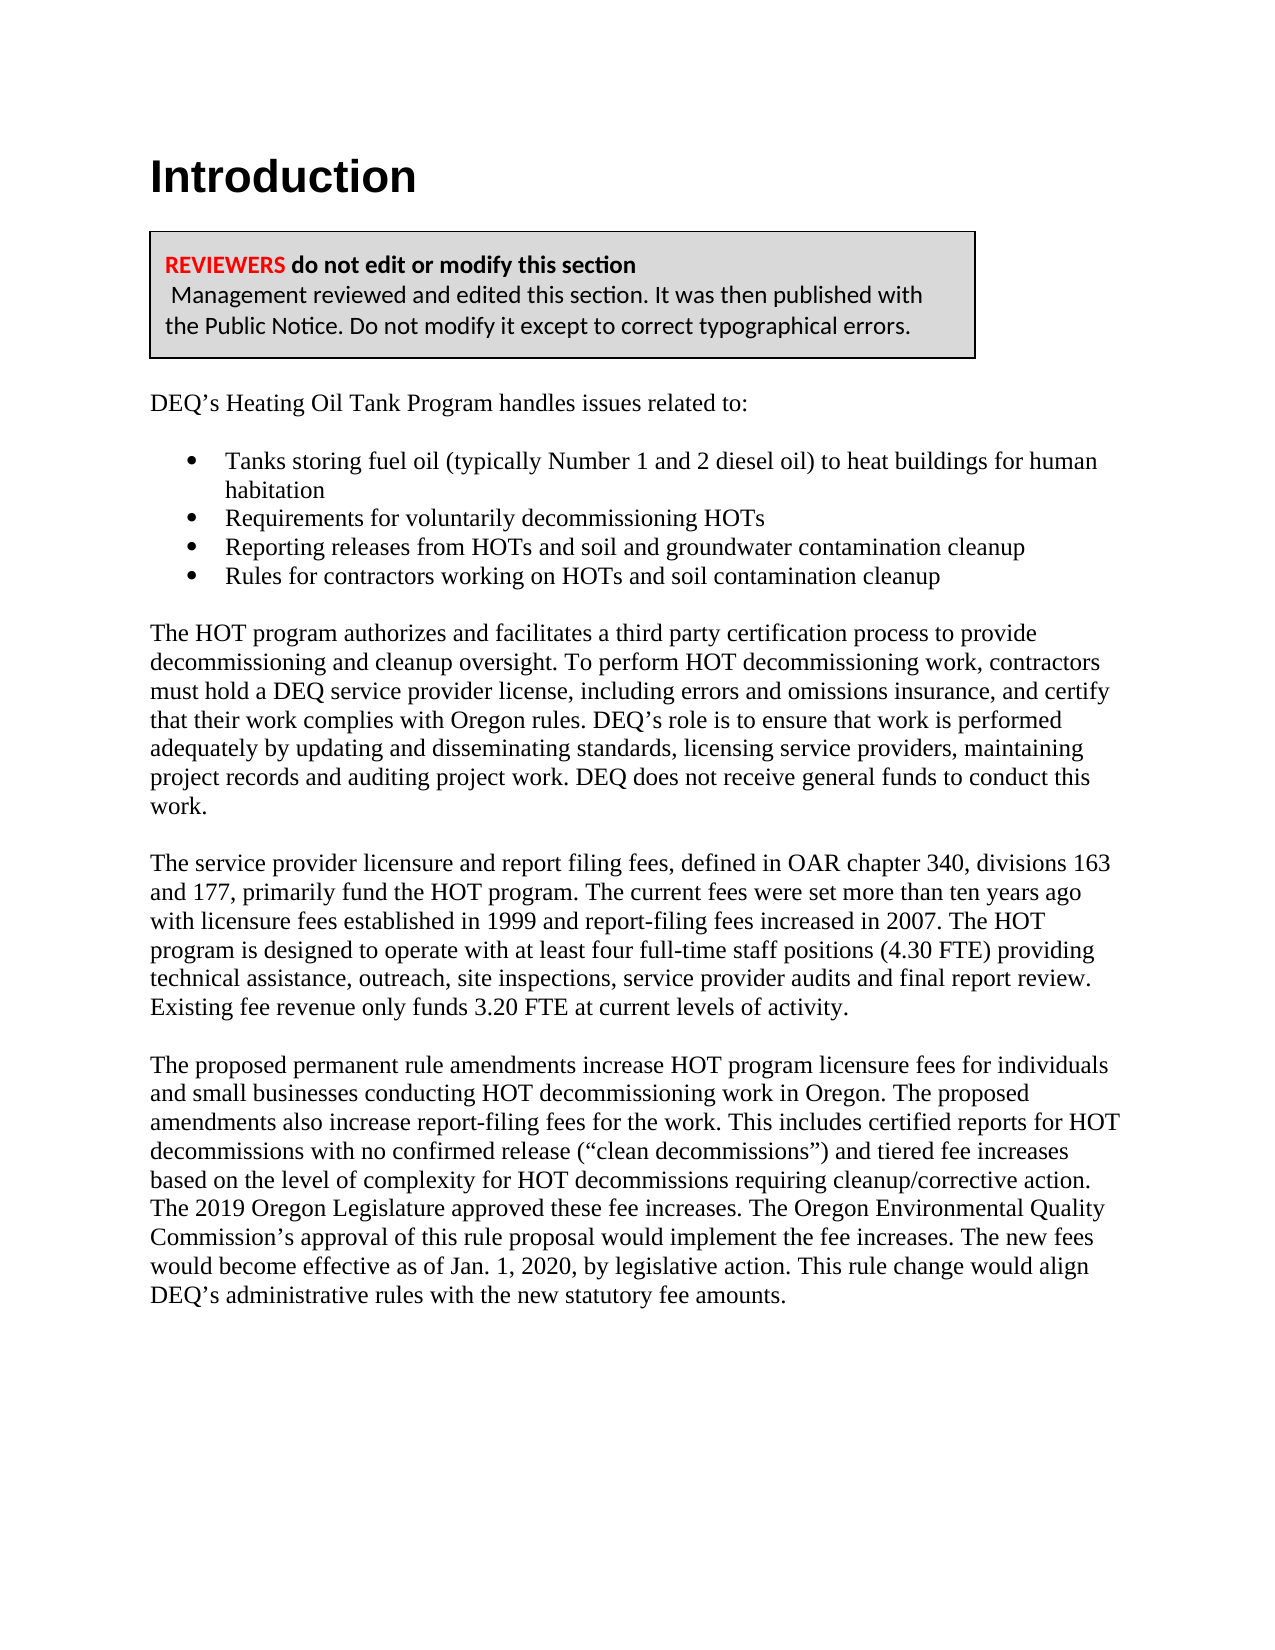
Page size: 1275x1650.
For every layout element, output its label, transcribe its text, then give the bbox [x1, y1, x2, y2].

text The HOT program authorizes and facilitates a third party certification process to provide decommissioning and cleanup oversight. To perform HOT decommissioning work, contractors must hold a DEQ service provider license, including errors and omissions insurance, and certify that their work complies with Oregon rules. DEQ’s role is to ensure that work is performed adequately by updating and disseminating standards, licensing service providers, maintaining project records and auditing project work. DEQ does not receive general funds to conduct this work. [150, 618, 1125, 820]
list Tanks storing fuel oil (typically Number 1 and 2 diesel oil) to heat buildings for human habitation [187, 446, 1125, 503]
list Rules for contractors working on HOTs and soil contamination cleanup [187, 561, 1125, 590]
subtitle Introduction [150, 150, 1125, 203]
text The service provider licensure and report filing fees, defined in OAR chapter 340, divisions 163 and 177, primarily fund the HOT program. The current fees were set more than ten years ago with licensure fees established in 1999 and report-filing fees increased in 2007. The HOT program is designed to operate with at least four full-time staff positions (4.30 FTE) providing technical assistance, outreach, site inspections, service provider audits and final report review. Existing fee revenue only funds 3.20 FTE at current levels of activity. [150, 848, 1125, 1021]
list Reporting releases from HOTs and soil and groundwater contamination cleanup [187, 532, 1125, 561]
list Requirements for voluntarily decommissioning HOTs [187, 503, 1125, 532]
text The proposed permanent rule amendments increase HOT program licensure fees for individuals and small businesses conducting HOT decommissioning work in Oregon. The proposed amendments also increase report-filing fees for the work. This includes certified reports for HOT decommissions with no confirmed release (“clean decommissions”) and tiered fee increases based on the level of complexity for HOT decommissions requiring cleanup/corrective action. The 2019 Oregon Legislature approved these fee increases. The Oregon Environmental Quality Commission’s approval of this rule proposal would implement the fee increases. The new fees would become effective as of Jan. 1, 2020, by legislative action. This rule change would align DEQ’s administrative rules with the new statutory fee amounts. [150, 1050, 1125, 1308]
text DEQ’s Heating Oil Tank Program handles issues related to: [150, 388, 1125, 417]
